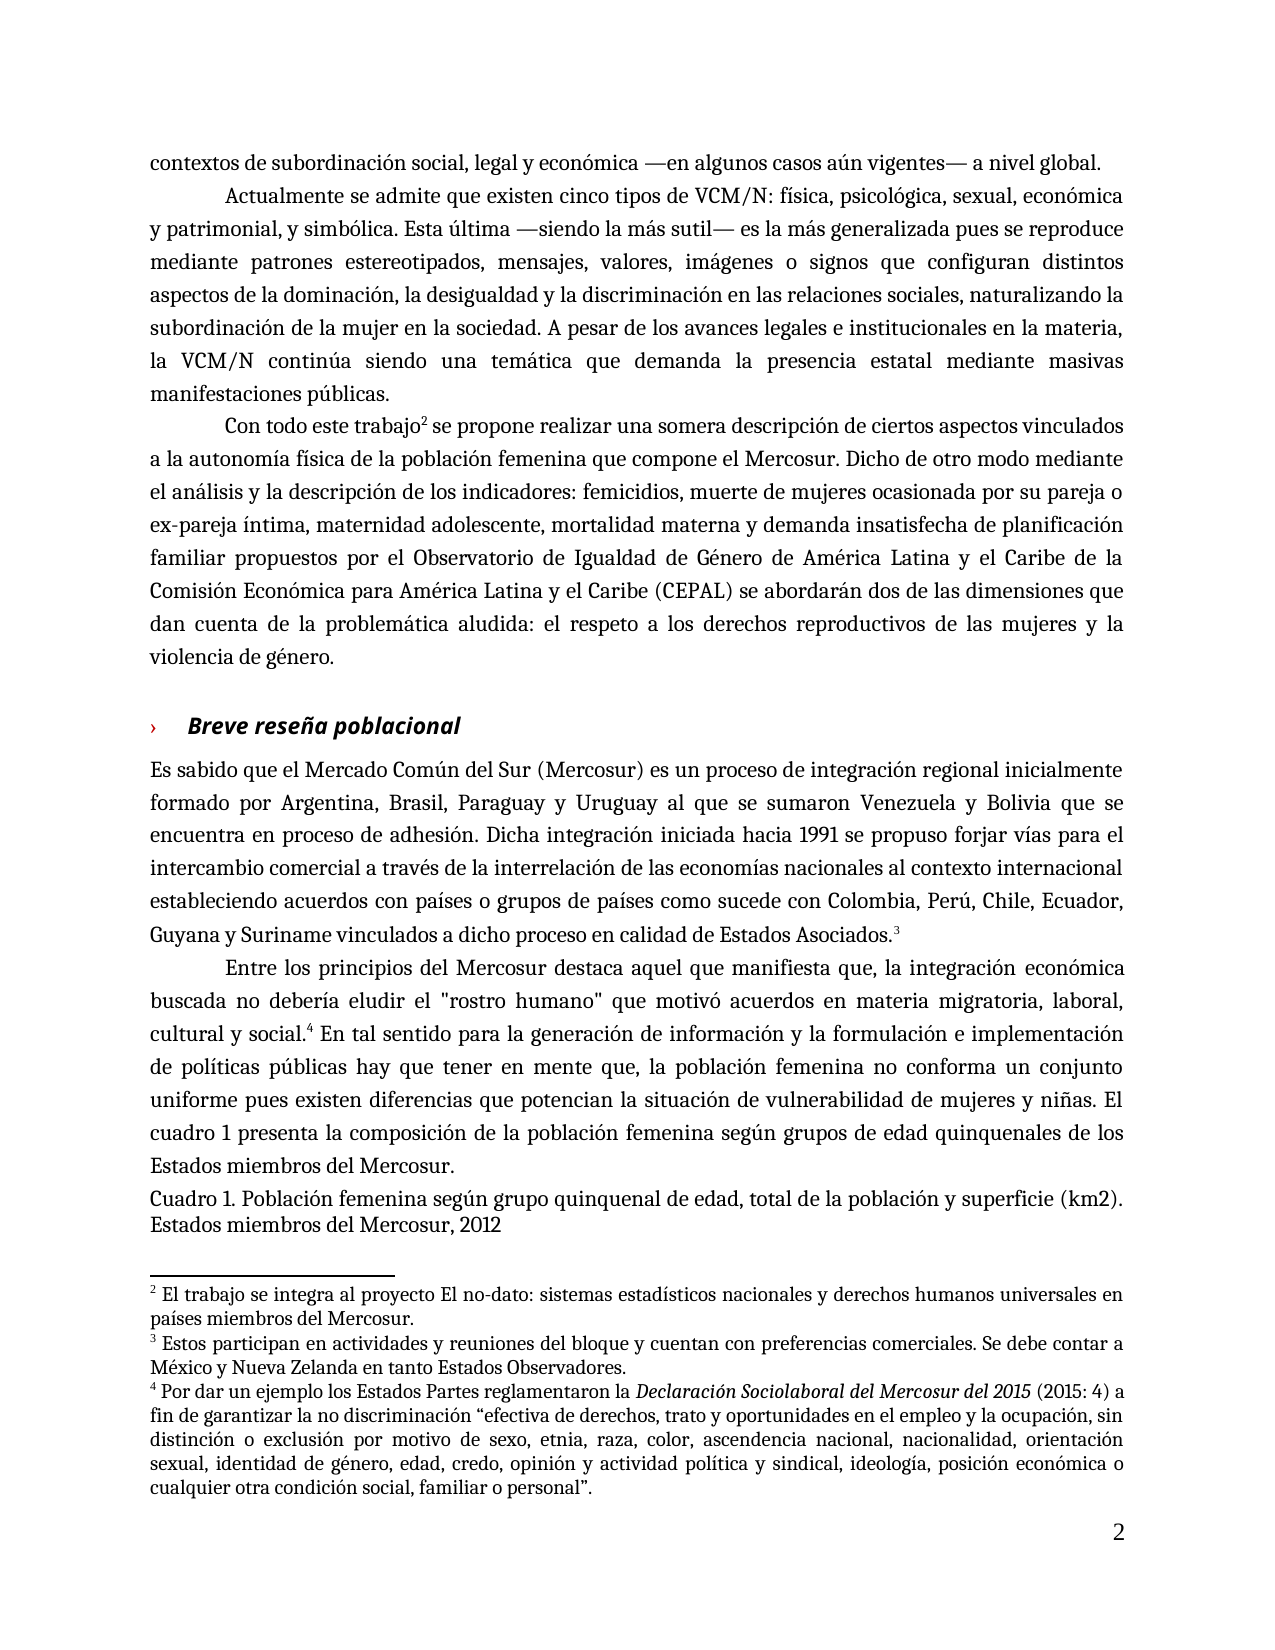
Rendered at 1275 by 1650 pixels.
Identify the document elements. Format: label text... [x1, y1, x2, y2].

text Breve reseña poblacional [150, 709, 1125, 741]
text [150, 150, 1125, 176]
text Es sabido que el Mercado Común del Sur (Mercosur) es un proceso de integración regional inicialmente formado por Argentina, Brasil, Paraguay y Uruguay al que se sumaron Venezuela y Bolivia que se encuentra en proceso de adhesión. Dicha integración iniciada hacia 1991 se propuso forjar vías para el intercambio comercial a través de la interrelación de las economías nacionales al contexto internacional estableciendo acuerdos con países o grupos de países como sucede con Colombia, Perú, Chile, Ecuador, Guyana y Suriname vinculados a dicho proceso en calidad de Estados Asociados. [150, 756, 1125, 948]
text Cuadro 1. Población femenina según grupo quinquenal de edad, total de la población y superficie (km2). Estados miembros del Mercosur, 2012 [150, 1185, 1125, 1238]
text Con todo este trabajo se propone realizar una somera descripción de ciertos aspectos vinculados a la autonomía física de la población femenina que compone el Mercosur. Dicho de otro modo mediante el análisis y la descripción de los indicadores: femicidios, muerte de mujeres ocasionada por su pareja o ex-pareja íntima, maternidad adolescente, mortalidad materna y demanda insatisfecha de planificación familiar propuestos por el Observatorio de Igualdad de Género de América Latina y el Caribe de la Comisión Económica para América Latina y el Caribe (CEPAL) se abordarán dos de las dimensiones que dan cuenta de la problemática aludida: el respeto a los derechos reproductivos de las mujeres y la violencia de género. [150, 413, 1125, 670]
text Actualmente se admite que existen cinco tipos de VCM/N: física, psicológica, sexual, económica y patrimonial, y simbólica. Esta última —siendo la más sutil— es la más generalizada pues se reproduce mediante patrones estereotipados, mensajes, valores, imágenes o signos que configuran distintos aspectos de la dominación, la desigualdad y la discriminación en las relaciones sociales, naturalizando la subordinación de la mujer en la sociedad. A pesar de los avances legales e institucionales en la materia, la VCM/N continúa siendo una temática que demanda la presencia estatal mediante masivas manifestaciones públicas. [150, 183, 1125, 407]
text Entre los principios del Mercosur destaca aquel que manifiesta que, la integración económica buscada no debería eludir el "rostro humano" que motivó acuerdos en materia migratoria, laboral, cultural y social. En tal sentido para la generación de información y la formulación e implementación de políticas públicas hay que tener en mente que, la población femenina no conforma un conjunto uniforme pues existen diferencias que potencian la situación de vulnerabilidad de mujeres y niñas. El cuadro 1 presenta la composición de la población femenina según grupos de edad quinquenales de los Estados miembros del Mercosur. [150, 955, 1125, 1179]
